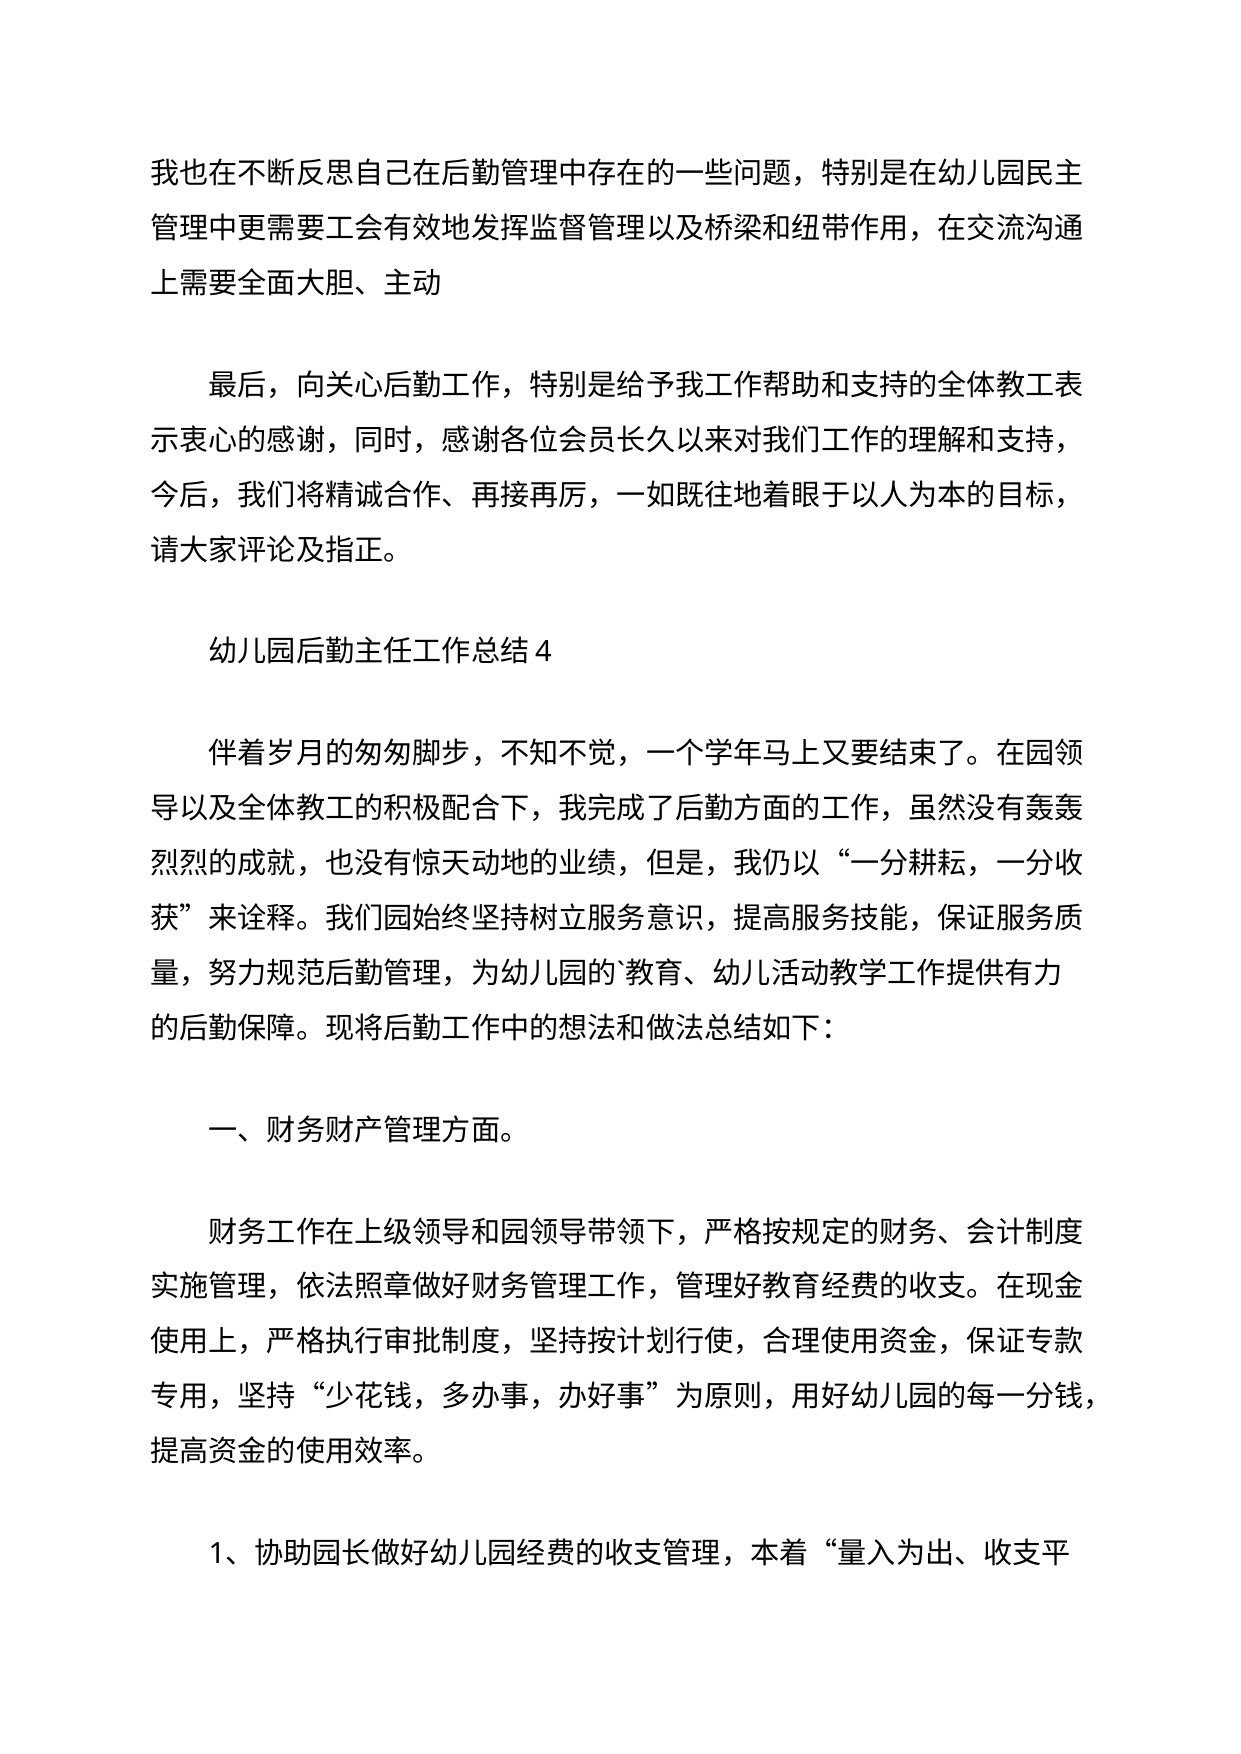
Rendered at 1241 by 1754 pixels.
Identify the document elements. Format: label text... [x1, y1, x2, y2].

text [150, 1529, 1090, 1572]
text 幼儿园后勤主任工作总结4 [150, 628, 1090, 670]
text 财务工作在上级领导和园领导带领下，严格按规定的财务、会计制度实施管理，依法照章做好财务管理工作，管理好教育经费的收支。在现金使用上，严格执行审批制度，坚持按计划行使，合理使用资金，保证专款专用，坚持“少花钱，多办事，办好事”为原则，用好幼儿园的每一分钱，提高资金的使用效率。 [150, 1208, 1090, 1470]
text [150, 150, 1090, 302]
text 一、财务财产管理方面。 [150, 1106, 1090, 1149]
text 伴着岁月的匆匆脚步，不知不觉，一个学年马上又要结束了。在园领导以及全体教工的积极配合下，我完成了后勤方面的工作，虽然没有轰轰烈烈的成就，也没有惊天动地的业绩，但是，我仍以“一分耕耘，一分收获”来诠释。我们园始终坚持树立服务意识，提高服务技能，保证服务质量，努力规范后勤管理，为幼儿园的`教育、幼儿活动教学工作提供有力的后勤保障。现将后勤工作中的想法和做法总结如下： [150, 730, 1090, 1047]
text 最后，向关心后勤工作，特别是给予我工作帮助和支持的全体教工表示衷心的感谢，同时，感谢各位会员长久以来对我们工作的理解和支持，今后，我们将精诚合作、再接再厉，一如既往地着眼于以人为本的目标，请大家评论及指正。 [150, 362, 1090, 568]
